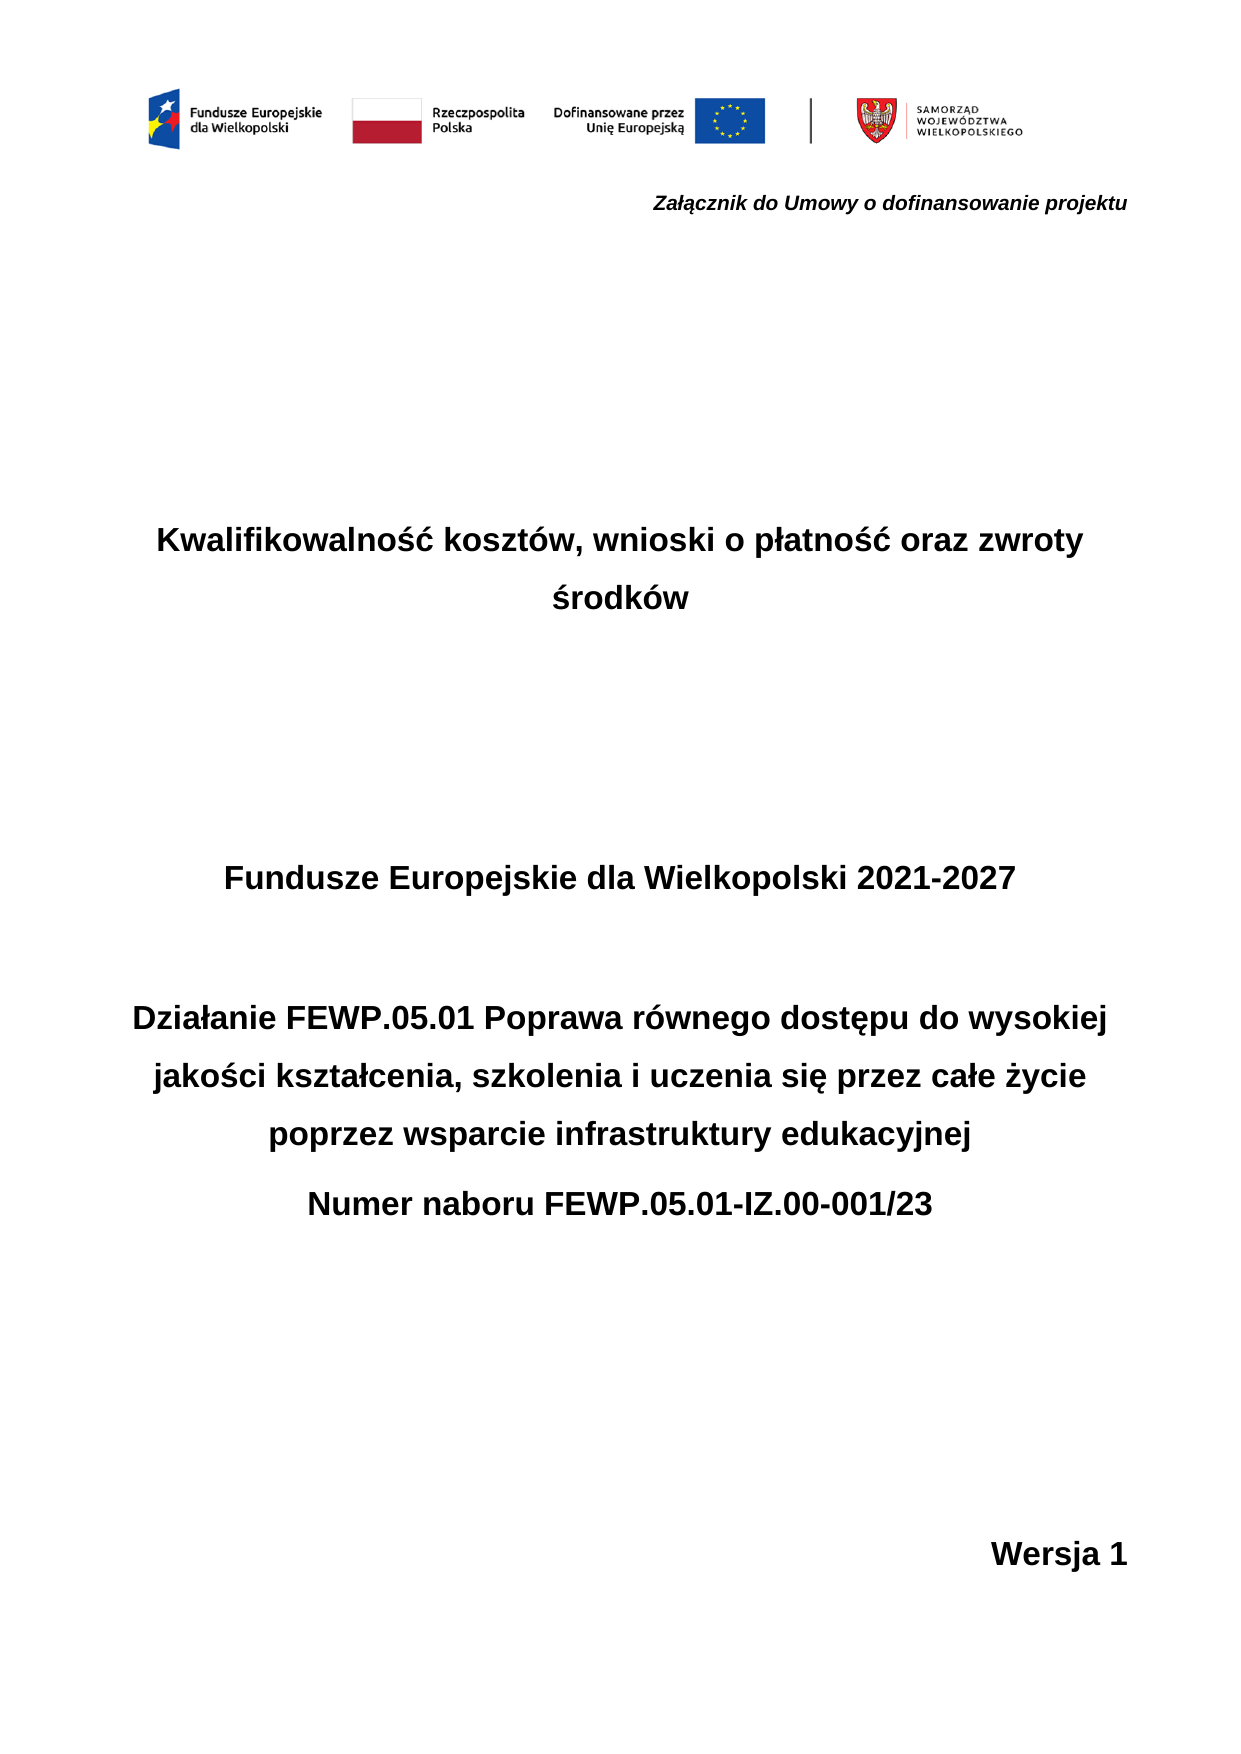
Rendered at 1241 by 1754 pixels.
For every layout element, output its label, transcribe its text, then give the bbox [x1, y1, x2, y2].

picture [112, 73, 1058, 165]
text Załącznik do Umowy o dofinansowanie projektu [112, 191, 1128, 215]
text Numer naboru FEWP.05.01-IZ.00-001/23 [112, 1184, 1128, 1222]
text Fundusze Europejskie dla Wielkopolski 2021-2027 [112, 858, 1128, 897]
text Kwalifikowalność kosztów, wnioski o płatność oraz zwroty środków [112, 520, 1128, 616]
text Wersja 1 [112, 1534, 1128, 1573]
text Działanie FEWP.05.01 Poprawa równego dostępu do wysokiej jakości kształcenia, szkolenia i uczenia się przez całe życie poprzez wsparcie infrastruktury edukacyjnej [112, 998, 1128, 1152]
